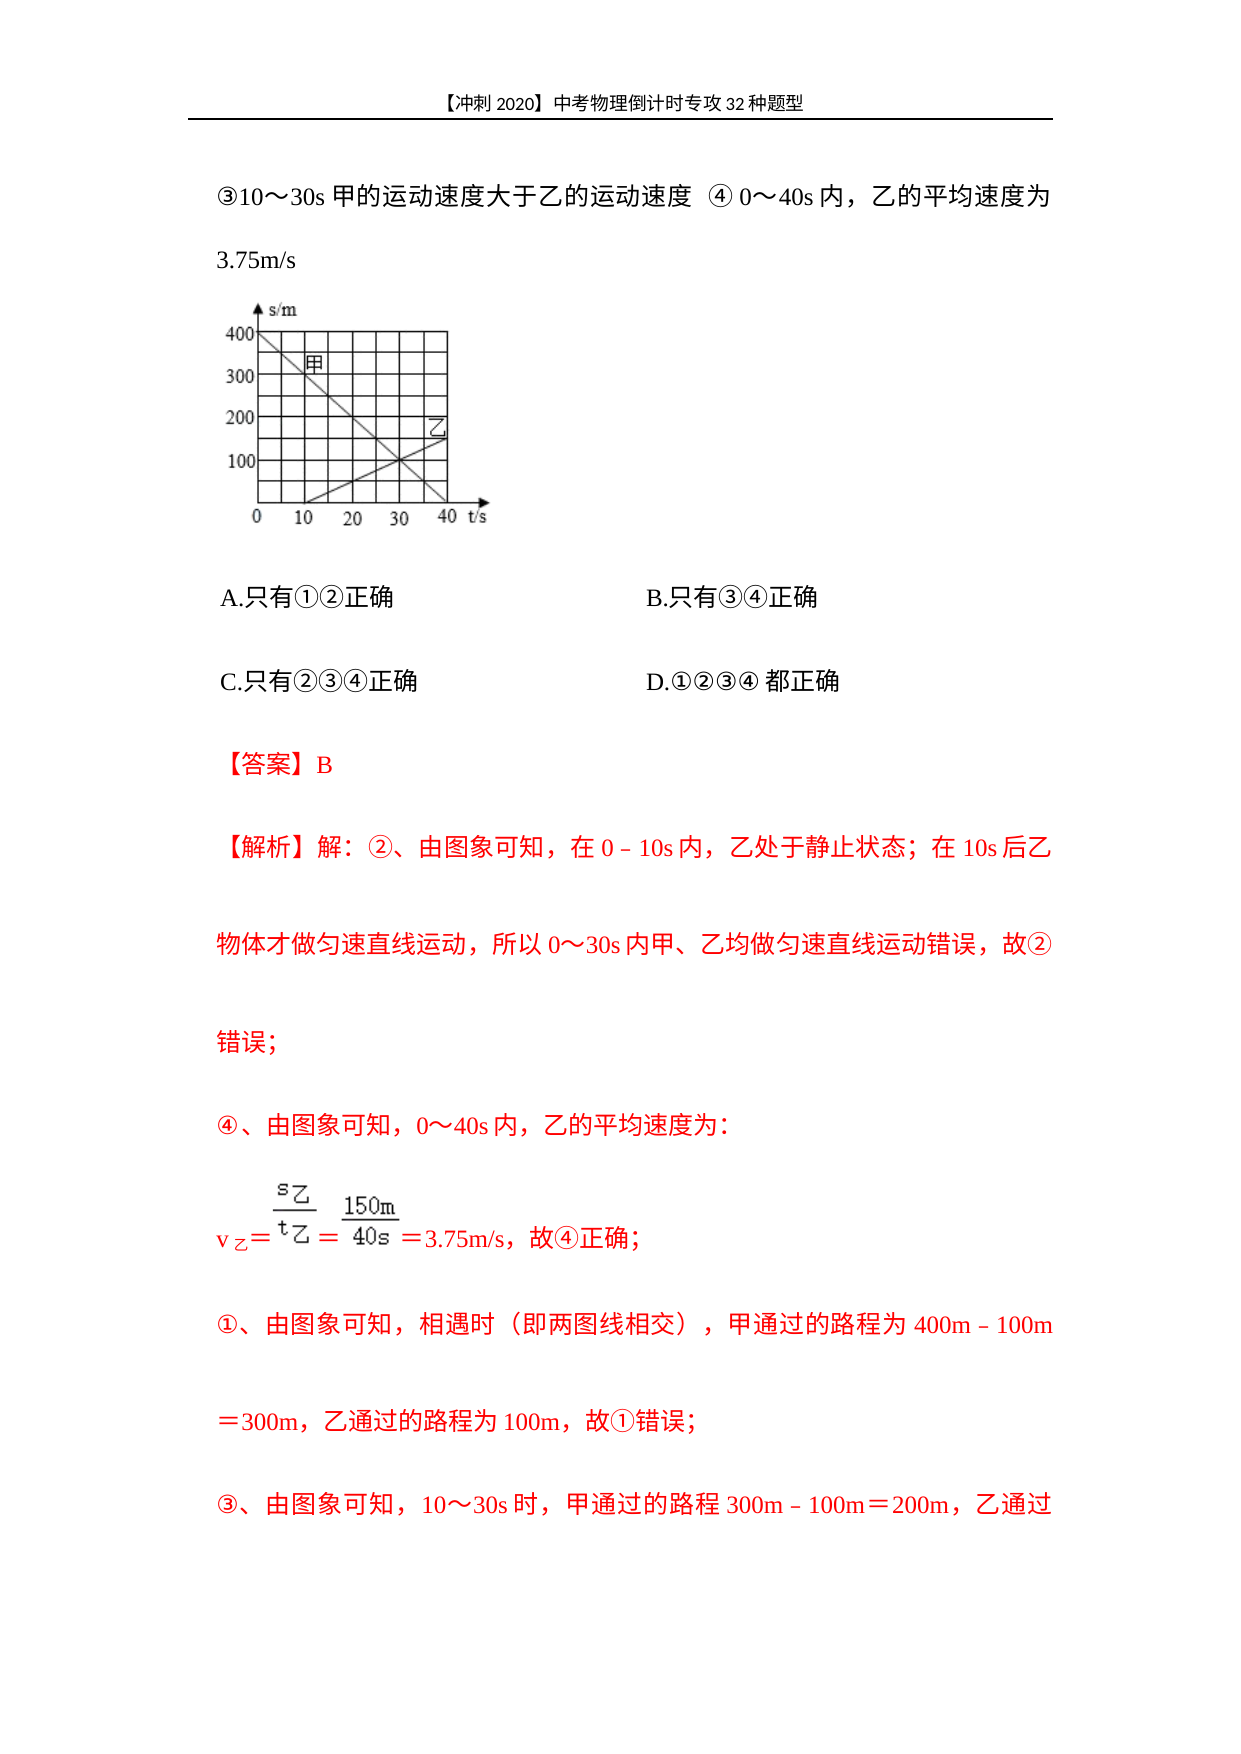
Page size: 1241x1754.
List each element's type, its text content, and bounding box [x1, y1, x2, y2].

picture [272, 1174, 317, 1248]
text ①、由图象可知，相遇时（即两图线相交），甲通过的路程为400m﹣100m＝300m，乙通过的路程为100m，故①错误； [216, 1290, 1053, 1452]
text v乙＝＝＝3.75m/s，故④正确； [216, 1174, 1053, 1272]
text ③10～30s甲的运动速度大于乙的运动速度 ④0～40s内，乙的平均速度为3.75m/s [216, 162, 1053, 276]
text 【答案】B [216, 730, 1053, 795]
text ④、由图象可知，0～40s内，乙的平均速度为： [216, 1091, 1053, 1156]
picture [216, 290, 499, 531]
picture [341, 1192, 400, 1248]
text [216, 1470, 1053, 1535]
text 【解析】解：②、由图象可知，在0﹣10s内，乙处于静止状态；在10s后乙物体才做匀速直线运动，所以0～30s内甲、乙均做匀速直线运动错误，故②错误； [216, 813, 1053, 1073]
text C.只有②③④正确 D.①②③④都正确 [187, 647, 1053, 712]
text A.只有①②正确 B.只有③④正确 [187, 563, 1053, 628]
